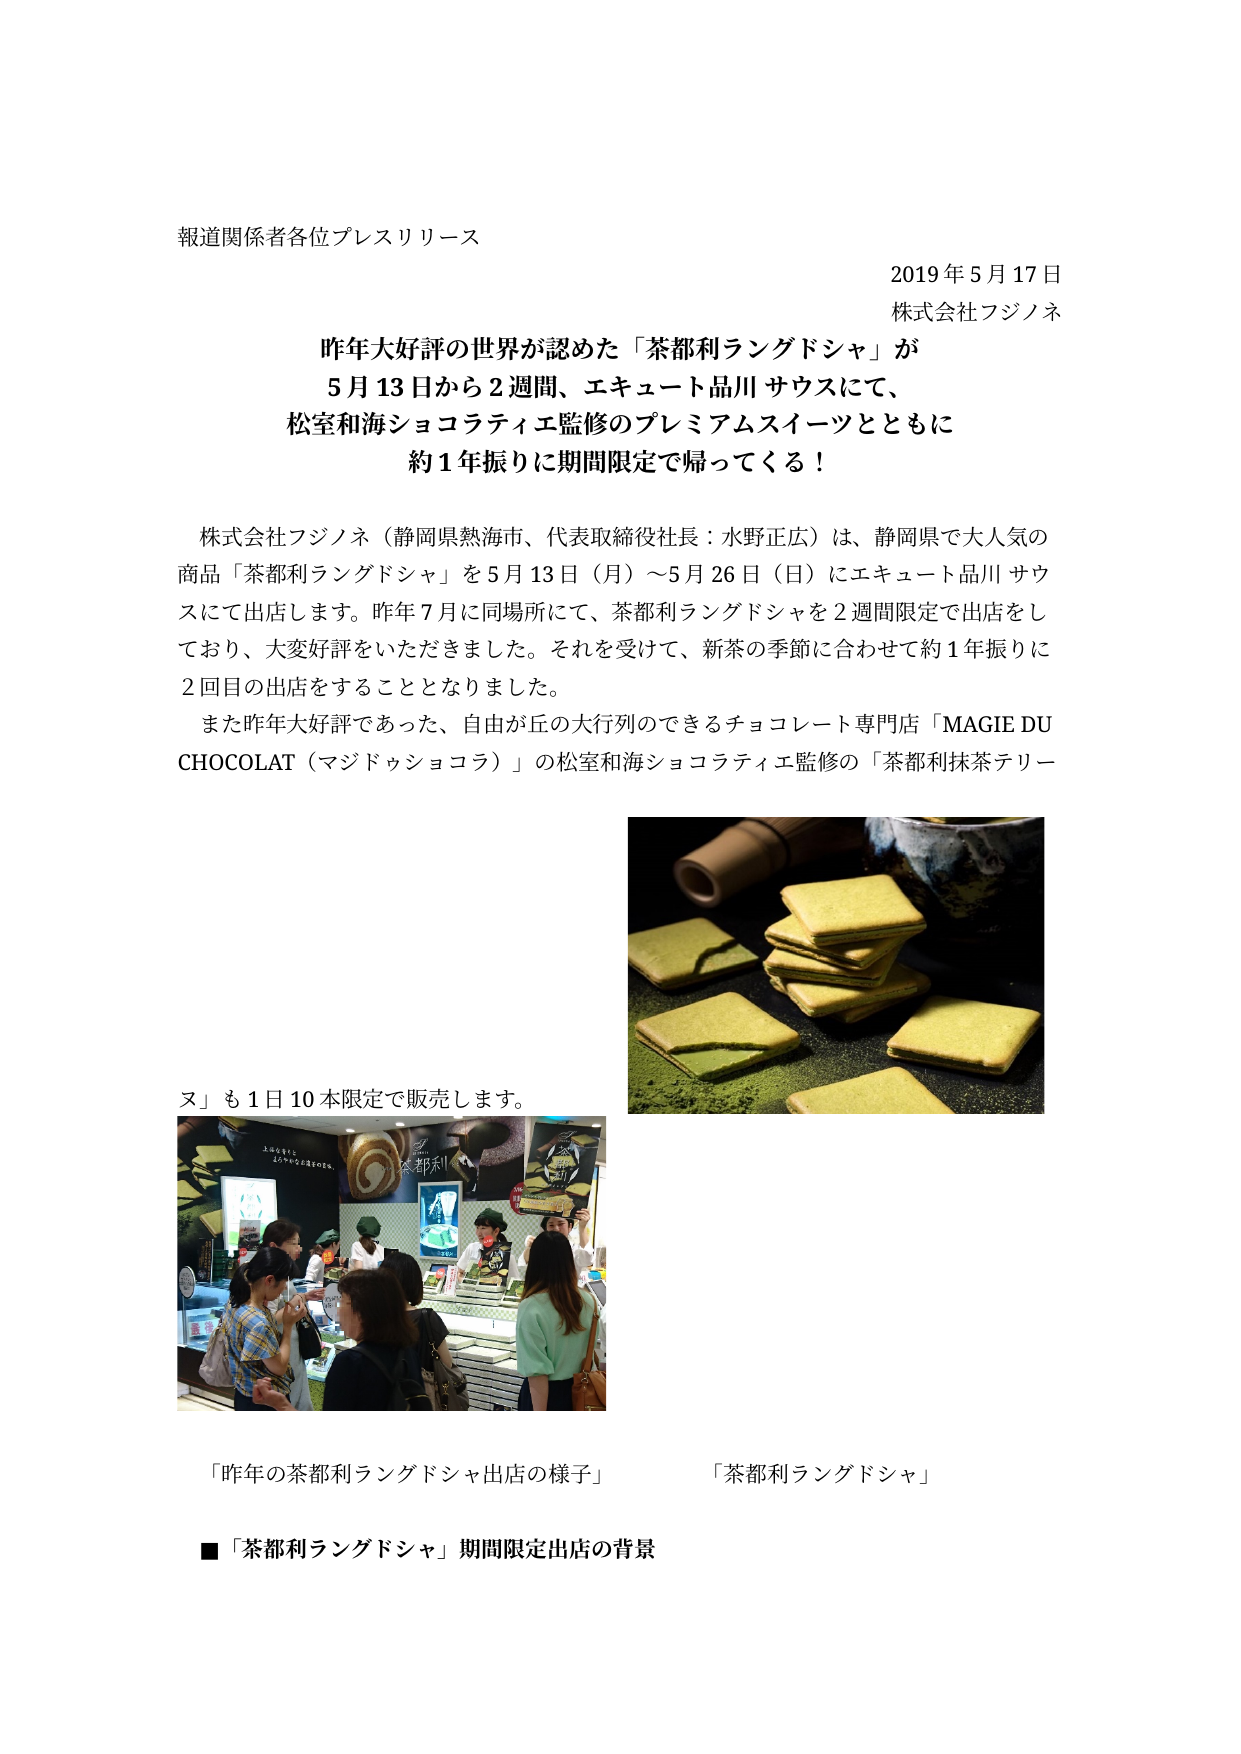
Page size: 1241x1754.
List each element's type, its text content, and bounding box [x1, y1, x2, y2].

text 株式会社フジノネ（静岡県熱海市、代表取締役社長：水野正広）は、静岡県で大人気の商品「茶都利ラングドシャ」を5月13日（月）～5月26日（日）にエキュート品川 サウスにて出店します。昨年7月に同場所にて、茶都利ラングドシャを２週間限定で出店をしており、大変好評をいただきました。それを受けて、新茶の季節に合わせて約1年振りに２回目の出店をすることとなりました。 [177, 517, 1063, 704]
picture [177, 1116, 607, 1411]
text 「昨年の茶都利ラングドシャ出店の様子」 「茶都利ラングドシャ」 [177, 1454, 1063, 1492]
text 報道関係者各位プレスリリース [177, 217, 1063, 254]
picture [627, 817, 1045, 1114]
text 昨年大好評の世界が認めた「茶都利ラングドシャ」が [177, 329, 1063, 367]
text ■「茶都利ラングドシャ」期間限定出店の背景 [177, 1529, 1063, 1567]
text 約1年振りに期間限定で帰ってくる！ [177, 442, 1063, 479]
text 2019年5月17日 [177, 254, 1063, 292]
text 株式会社フジノネ [177, 292, 1063, 329]
text 松室和海ショコラティエ監修のプレミアムスイーツとともに [177, 404, 1063, 442]
text 5月13日から2週間、エキュート品川 サウスにて、 [177, 367, 1063, 404]
